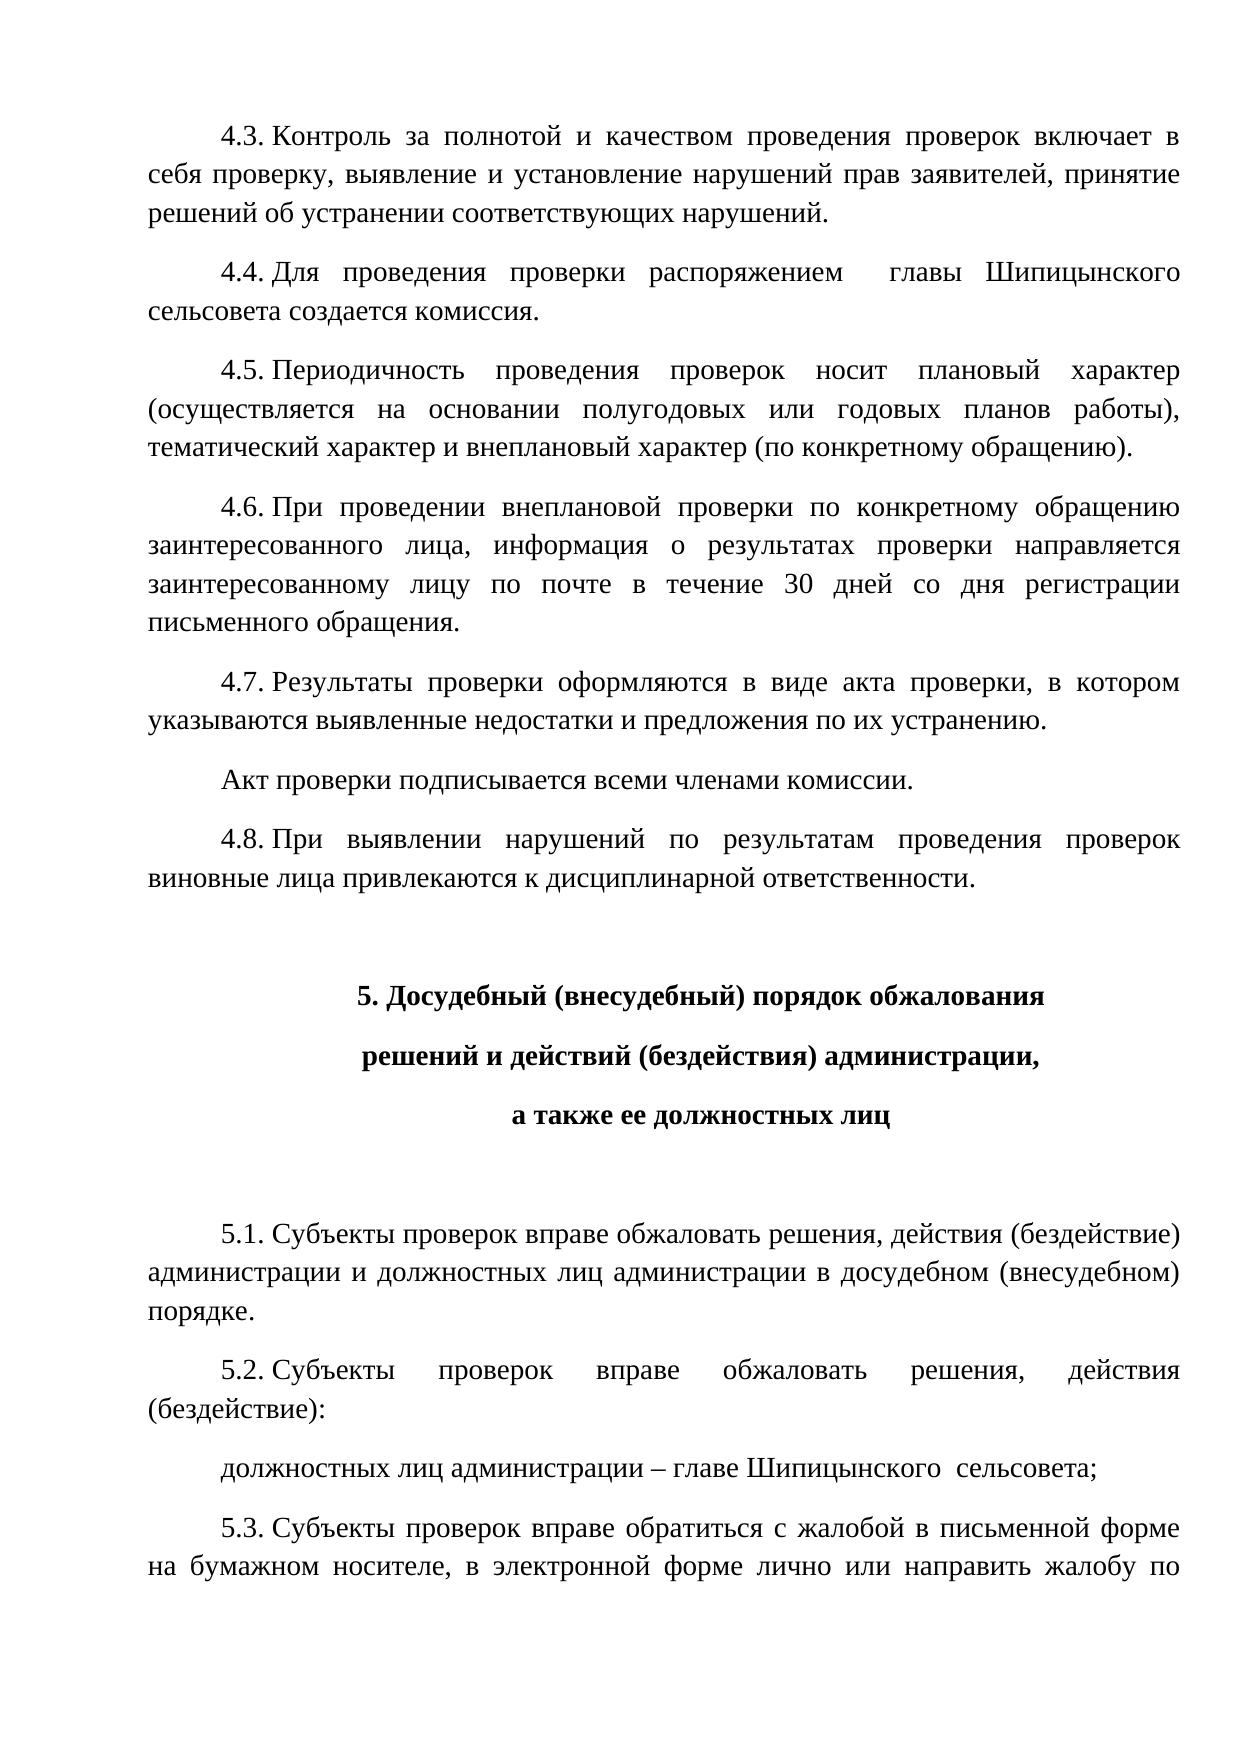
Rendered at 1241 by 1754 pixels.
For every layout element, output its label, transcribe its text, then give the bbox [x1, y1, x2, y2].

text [148, 1510, 1181, 1582]
text 4.6. При проведении внеплановой проверки по конкретному обращению заинтересованного лица, информация о результатах проверки направляется заинтересованному лицу по почте в течение 30 дней со дня регистрации письменного обращения. [148, 489, 1181, 638]
text 5. Досудебный (внесудебный) порядок обжалования [148, 978, 1181, 1012]
text решений и действий (бездействия) администрации, [148, 1038, 1181, 1071]
text а также ее должностных лиц [148, 1097, 1181, 1131]
text должностных лиц администрации – главе Шипицынского сельсовета; [148, 1450, 1181, 1484]
text 4.3. Контроль за полнотой и качеством проведения проверок включает в себя проверку, выявление и установление нарушений прав заявителей, принятие решений об устранении соответствующих нарушений. [148, 118, 1181, 229]
text 4.7. Результаты проверки оформляются в виде акта проверки, в котором указываются выявленные недостатки и предложения по их устранению. [148, 664, 1181, 736]
text 4.4. Для проведения проверки распоряжением главы Шипицынского сельсовета создается комиссия. [148, 254, 1181, 327]
text 4.5. Периодичность проведения проверок носит плановый характер (осуществляется на основании полугодовых или годовых планов работы), тематический характер и внеплановый характер (по конкретному обращению). [148, 352, 1181, 463]
text 4.8. При выявлении нарушений по результатам проведения проверок виновные лица привлекаются к дисциплинарной ответственности. [148, 821, 1181, 893]
text Акт проверки подписывается всеми членами комиссии. [148, 762, 1181, 795]
text 5.2. Субъекты проверок вправе обжаловать решения, действия (бездействие): [148, 1352, 1181, 1424]
text 5.1. Субъекты проверок вправе обжаловать решения, действия (бездействие) администрации и должностных лиц администрации в досудебном (внесудебном) порядке. [148, 1216, 1181, 1327]
